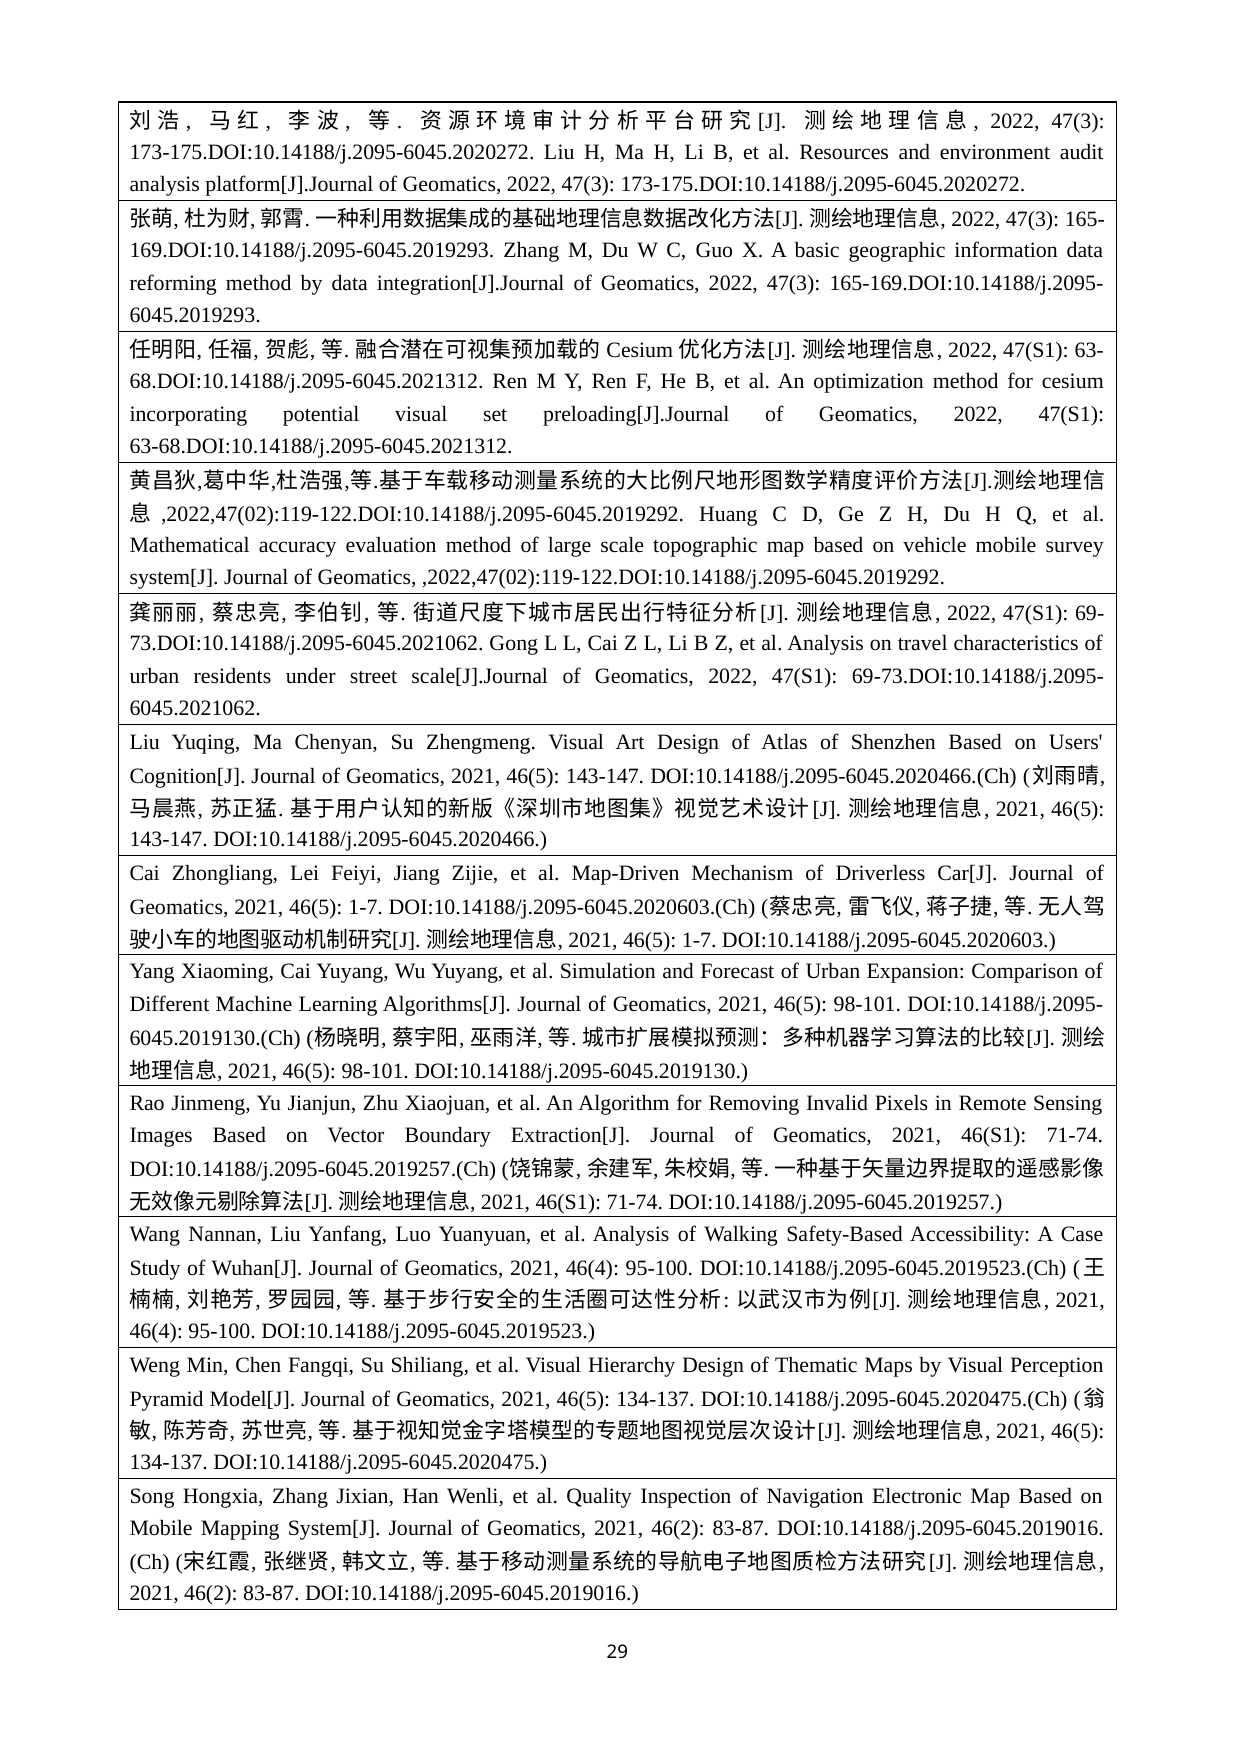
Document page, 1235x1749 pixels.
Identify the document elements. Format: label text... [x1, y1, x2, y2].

table_cell Song Hongxia, Zhang Jixian, Han Wenli, et al. Quality Inspection of Navigation Electronic Map Based on Mobile Mapping System[J]. Journal of Geomatics, 2021, 46(2): 83-87. DOI:10.14188/j.2095-6045.2019016.(Ch) (宋红霞, 张继贤, 韩文立, 等. 基于移动测量系统的导航电子地图质检方法研究[J]. 测绘地理信息, 2021, 46(2): 83-87. DOI:10.14188/j.2095-6045.2019016.) [119, 1479, 1116, 1609]
table_cell 黄昌狄,葛中华,杜浩强,等.基于车载移动测量系统的大比例尺地形图数学精度评价方法[J].测绘地理信息,2022,47(02):119-122.DOI:10.14188/j.2095-6045.2019292. Huang C D, Ge Z H, Du H Q, et al. Mathematical accuracy evaluation method of large scale topographic map based on vehicle mobile survey system[J]. Journal of Geomatics, ,2022,47(02):119-122.DOI:10.14188/j.2095-6045.2019292. [119, 463, 1116, 593]
table_cell 张萌, 杜为财, 郭霄. 一种利用数据集成的基础地理信息数据改化方法[J]. 测绘地理信息, 2022, 47(3): 165-169.DOI:10.14188/j.2095-6045.2019293. Zhang M, Du W C, Guo X. A basic geographic information data reforming method by data integration[J].Journal of Geomatics, 2022, 47(3): 165-169.DOI:10.14188/j.2095-6045.2019293. [119, 201, 1116, 331]
table_cell 龚丽丽, 蔡忠亮, 李伯钊, 等. 街道尺度下城市居民出行特征分析[J]. 测绘地理信息, 2022, 47(S1): 69-73.DOI:10.14188/j.2095-6045.2021062. Gong L L, Cai Z L, Li B Z, et al. Analysis on travel characteristics of urban residents under street scale[J].Journal of Geomatics, 2022, 47(S1): 69-73.DOI:10.14188/j.2095-6045.2021062. [119, 594, 1116, 724]
table_cell Rao Jinmeng, Yu Jianjun, Zhu Xiaojuan, et al. An Algorithm for Removing Invalid Pixels in Remote Sensing Images Based on Vector Boundary Extraction[J]. Journal of Geomatics, 2021, 46(S1): 71-74. DOI:10.14188/j.2095-6045.2019257.(Ch) (饶锦蒙, 余建军, 朱校娟, 等. 一种基于矢量边界提取的遥感影像无效像元剔除算法[J]. 测绘地理信息, 2021, 46(S1): 71-74. DOI:10.14188/j.2095-6045.2019257.) [119, 1086, 1116, 1216]
table_cell Weng Min, Chen Fangqi, Su Shiliang, et al. Visual Hierarchy Design of Thematic Maps by Visual Perception Pyramid Model[J]. Journal of Geomatics, 2021, 46(5): 134-137. DOI:10.14188/j.2095-6045.2020475.(Ch) (翁敏, 陈芳奇, 苏世亮, 等. 基于视知觉金字塔模型的专题地图视觉层次设计[J]. 测绘地理信息, 2021, 46(5): 134-137. DOI:10.14188/j.2095-6045.2020475.) [119, 1348, 1116, 1478]
table_cell Wang Nannan, Liu Yanfang, Luo Yuanyuan, et al. Analysis of Walking Safety-Based Accessibility: A Case Study of Wuhan[J]. Journal of Geomatics, 2021, 46(4): 95-100. DOI:10.14188/j.2095-6045.2019523.(Ch) (王楠楠, 刘艳芳, 罗园园, 等. 基于步行安全的生活圈可达性分析: 以武汉市为例[J]. 测绘地理信息, 2021, 46(4): 95-100. DOI:10.14188/j.2095-6045.2019523.) [119, 1217, 1116, 1347]
table_cell 任明阳, 任福, 贺彪, 等. 融合潜在可视集预加载的Cesium优化方法[J]. 测绘地理信息, 2022, 47(S1): 63-68.DOI:10.14188/j.2095-6045.2021312. Ren M Y, Ren F, He B, et al. An optimization method for cesium incorporating potential visual set preloading[J].Journal of Geomatics, 2022, 47(S1): 63-68.DOI:10.14188/j.2095-6045.2021312. [119, 332, 1116, 462]
table_cell Cai Zhongliang, Lei Feiyi, Jiang Zijie, et al. Map-Driven Mechanism of Driverless Car[J]. Journal of Geomatics, 2021, 46(5): 1-7. DOI:10.14188/j.2095-6045.2020603.(Ch) (蔡忠亮, 雷飞仪, 蒋子捷, 等. 无人驾驶小车的地图驱动机制研究[J]. 测绘地理信息, 2021, 46(5): 1-7. DOI:10.14188/j.2095-6045.2020603.) [119, 856, 1116, 954]
table_cell 刘浩, 马红, 李波, 等. 资源环境审计分析平台研究[J]. 测绘地理信息, 2022, 47(3): 173-175.DOI:10.14188/j.2095-6045.2020272. Liu H, Ma H, Li B, et al. Resources and environment audit analysis platform[J].Journal of Geomatics, 2022, 47(3): 173-175.DOI:10.14188/j.2095-6045.2020272. [119, 103, 1116, 200]
table_cell Yang Xiaoming, Cai Yuyang, Wu Yuyang, et al. Simulation and Forecast of Urban Expansion: Comparison of Different Machine Learning Algorithms[J]. Journal of Geomatics, 2021, 46(5): 98-101. DOI:10.14188/j.2095-6045.2019130.(Ch) (杨晓明, 蔡宇阳, 巫雨洋, 等. 城市扩展模拟预测：多种机器学习算法的比较[J]. 测绘地理信息, 2021, 46(5): 98-101. DOI:10.14188/j.2095-6045.2019130.) [119, 955, 1116, 1085]
table_cell Liu Yuqing, Ma Chenyan, Su Zhengmeng. Visual Art Design of Atlas of Shenzhen Based on Users' Cognition[J]. Journal of Geomatics, 2021, 46(5): 143-147. DOI:10.14188/j.2095-6045.2020466.(Ch) (刘雨晴, 马晨燕, 苏正猛. 基于用户认知的新版《深圳市地图集》视觉艺术设计[J]. 测绘地理信息, 2021, 46(5): 143-147. DOI:10.14188/j.2095-6045.2020466.) [119, 725, 1116, 855]
